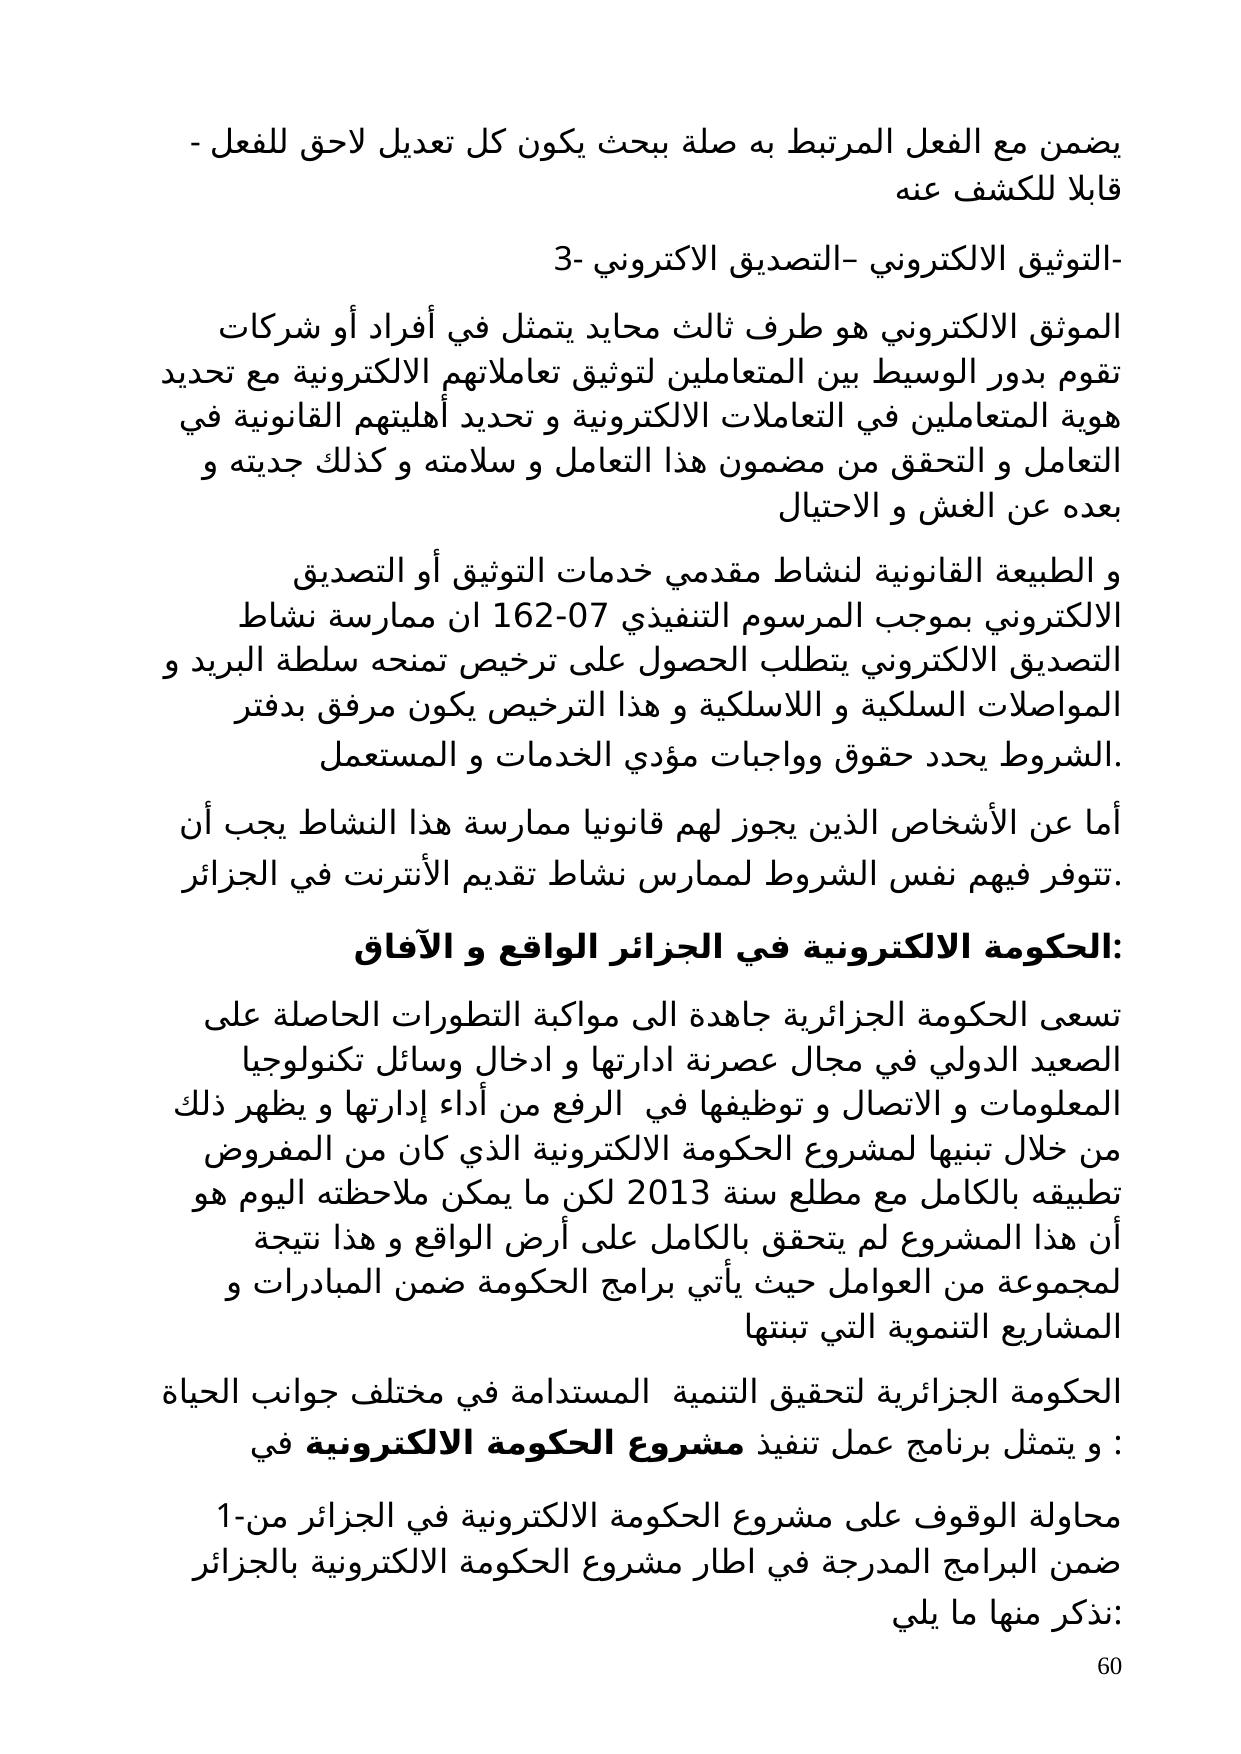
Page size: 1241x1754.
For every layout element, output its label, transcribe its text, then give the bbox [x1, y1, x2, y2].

text الحكومة الجزائرية لتحقيق التنمية المستدامة في مختلف جوانب الحياة و يتمثل برنامج عمل تنفيذ مشروع الحكومة الالكترونية في : [156, 1373, 1122, 1464]
text الحكومة الالكترونية في الجزائر الواقع و الآفاق: [156, 922, 1122, 968]
text 3- التوثيق الالكتروني –التصديق الاكتروني- [156, 235, 1122, 280]
text - يضمن مع الفعل المرتبط به صلة ببحث يكون كل تعديل لاحق للفعل قابلا للكشف عنه [156, 118, 1122, 208]
text و الطبيعة القانونية لنشاط مقدمي خدمات التوثيق أو التصديق الالكتروني بموجب المرسوم التنفيذي 07-162 ان ممارسة نشاط التصديق الالكتروني يتطلب الحصول على ترخيص تمنحه سلطة البريد و المواصلات السلكية و اللاسلكية و هذا الترخيص يكون مرفق بدفتر الشروط يحدد حقوق وواجبات مؤدي الخدمات و المستعمل. [156, 551, 1122, 776]
text 1-محاولة الوقوف على مشروع الحكومة الالكترونية في الجزائر من ضمن البرامج المدرجة في اطار مشروع الحكومة الالكترونية بالجزائر نذكر منها ما يلي: [156, 1492, 1122, 1634]
text الموثق الالكتروني هو طرف ثالث محايد يتمثل في أفراد أو شركات تقوم بدور الوسيط بين المتعاملين لتوثيق تعاملاتهم الالكترونية مع تحديد هوية المتعاملين في التعاملات الالكترونية و تحديد أهليتهم القانونية في التعامل و التحقق من مضمون هذا التعامل و سلامته و كذلك جديته و بعده عن الغش و الاحتيال [156, 308, 1122, 525]
text أما عن الأشخاص الذين يجوز لهم قانونيا ممارسة هذا النشاط يجب أن تتوفر فيهم نفس الشروط لممارس نشاط تقديم الأنترنت في الجزائر. [156, 804, 1122, 895]
text تسعى الحكومة الجزائرية جاهدة الى مواكبة التطورات الحاصلة على الصعيد الدولي في مجال عصرنة ادارتها و ادخال وسائل تكنولوجيا المعلومات و الاتصال و توظيفها في الرفع من أداء إدارتها و يظهر ذلك من خلال تبنيها لمشروع الحكومة الالكترونية الذي كان من المفروض تطبيقه بالكامل مع مطلع سنة 2013 لكن ما يمكن ملاحظته اليوم هو أن هذا المشروع لم يتحقق بالكامل على أرض الواقع و هذا نتيجة لمجموعة من العوامل حيث يأتي برامج الحكومة ضمن المبادرات و المشاريع التنموية التي تبنتها [156, 996, 1122, 1346]
